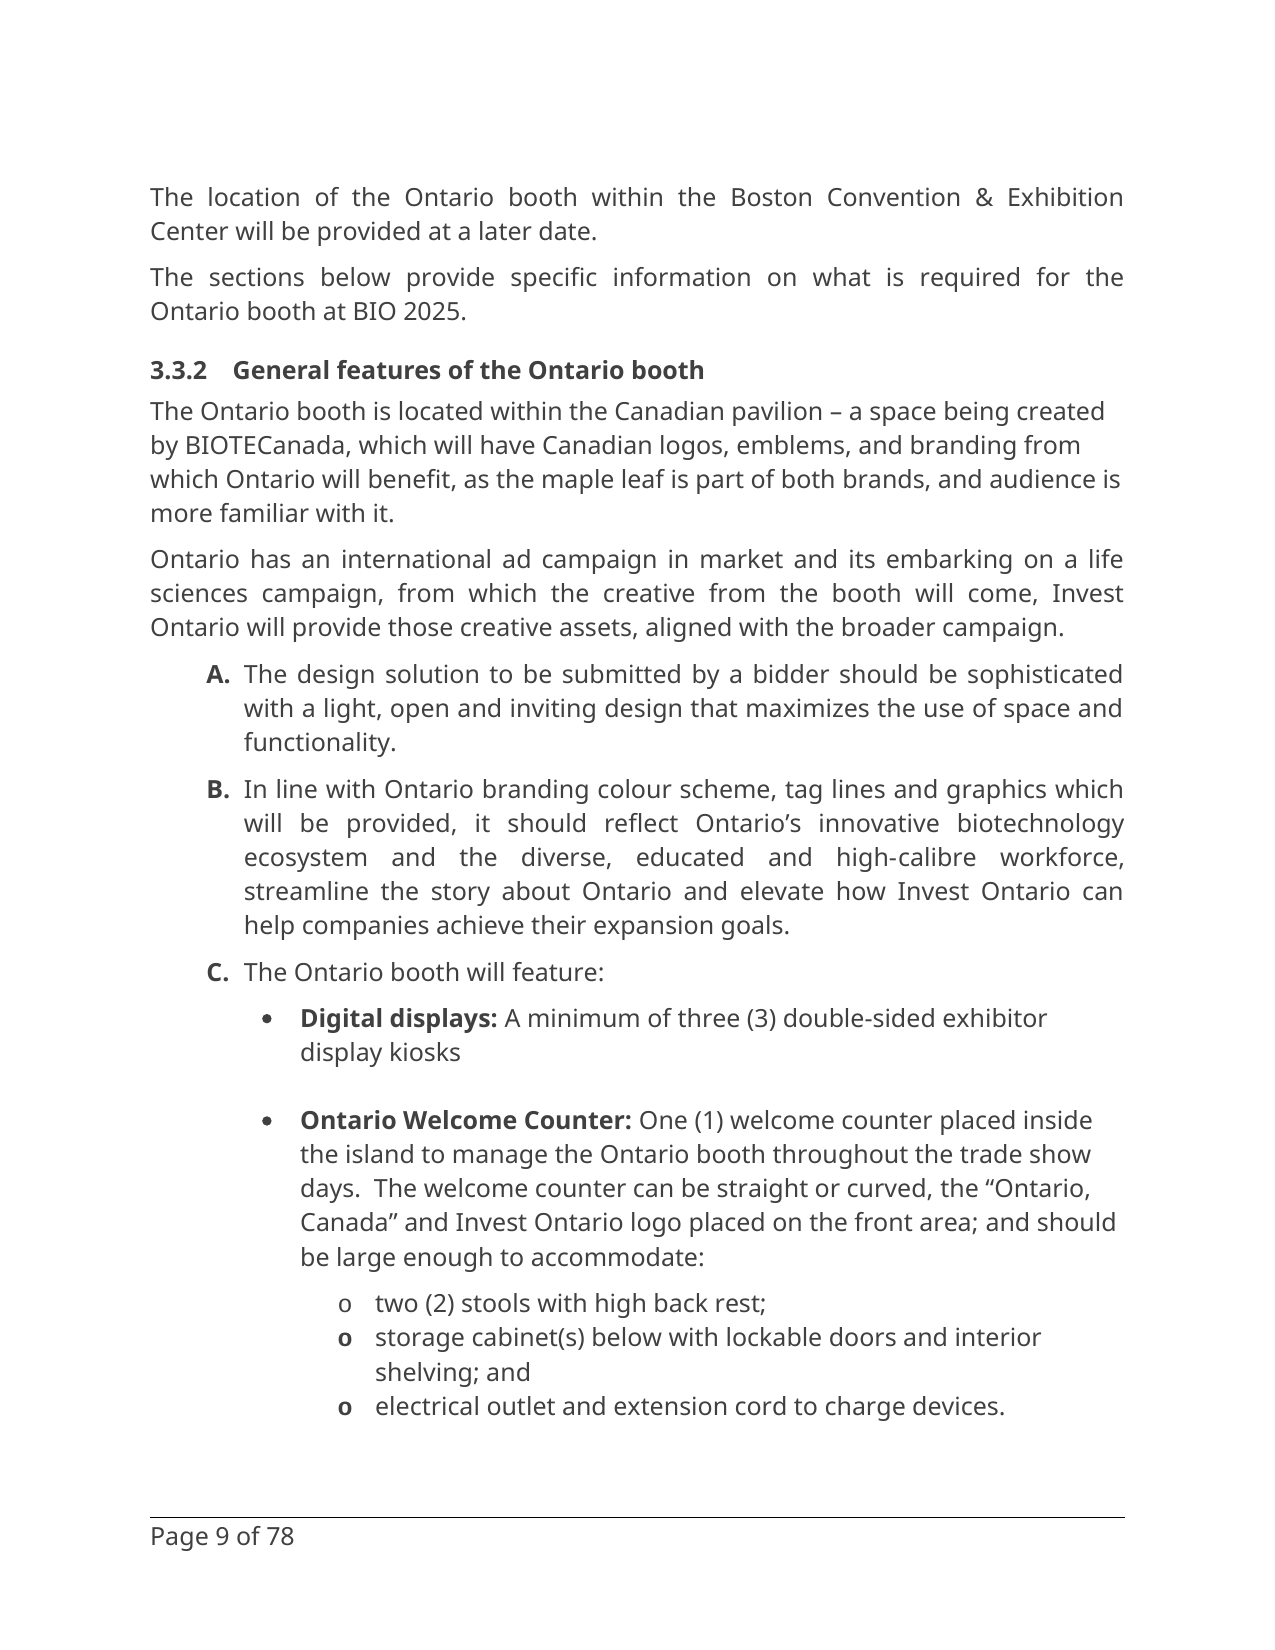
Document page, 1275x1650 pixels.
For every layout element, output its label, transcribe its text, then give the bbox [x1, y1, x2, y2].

list two (2) stools with high back rest; [337, 1286, 1125, 1320]
list The design solution to be submitted by a bidder should be sophisticated with a light, open and inviting design that maximizes the use of space and functionality. [206, 657, 1125, 759]
text The sections below provide specific information on what is required for the Ontario booth at BIO 2025. [150, 260, 1125, 328]
list In line with Ontario branding colour scheme, tag lines and graphics which will be provided, it should reflect Ontario’s innovative biotechnology ecosystem and the diverse, educated and high-calibre workforce, streamline the story about Ontario and elevate how Invest Ontario can help companies achieve their expansion goals. [206, 771, 1125, 942]
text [150, 179, 1125, 247]
text The Ontario booth is located within the Canadian pavilion – a space being created by BIOTECanada, which will have Canadian logos, emblems, and branding from which Ontario will benefit, as the maple leaf is part of both brands, and audience is more familiar with it. [150, 393, 1125, 529]
subtitle General features of the Ontario booth [150, 353, 1125, 387]
list The Ontario booth will feature: [206, 954, 1125, 988]
list Digital displays: A minimum of three (3) double-sided exhibitor display kiosks [262, 1001, 1125, 1069]
text Ontario has an international ad campaign in market and its embarking on a life sciences campaign, from which the creative from the booth will come, Invest Ontario will provide those creative assets, aligned with the broader campaign. [150, 542, 1125, 644]
list storage cabinet(s) below with lockable doors and interior shelving; and [337, 1320, 1125, 1388]
list Ontario Welcome Counter: One (1) welcome counter placed inside the island to manage the Ontario booth throughout the trade show days. The welcome counter can be straight or curved, the “Ontario, Canada” and Invest Ontario logo placed on the front area; and should be large enough to accommodate: [262, 1103, 1125, 1273]
list electrical outlet and extension cord to charge devices. [337, 1388, 1125, 1423]
